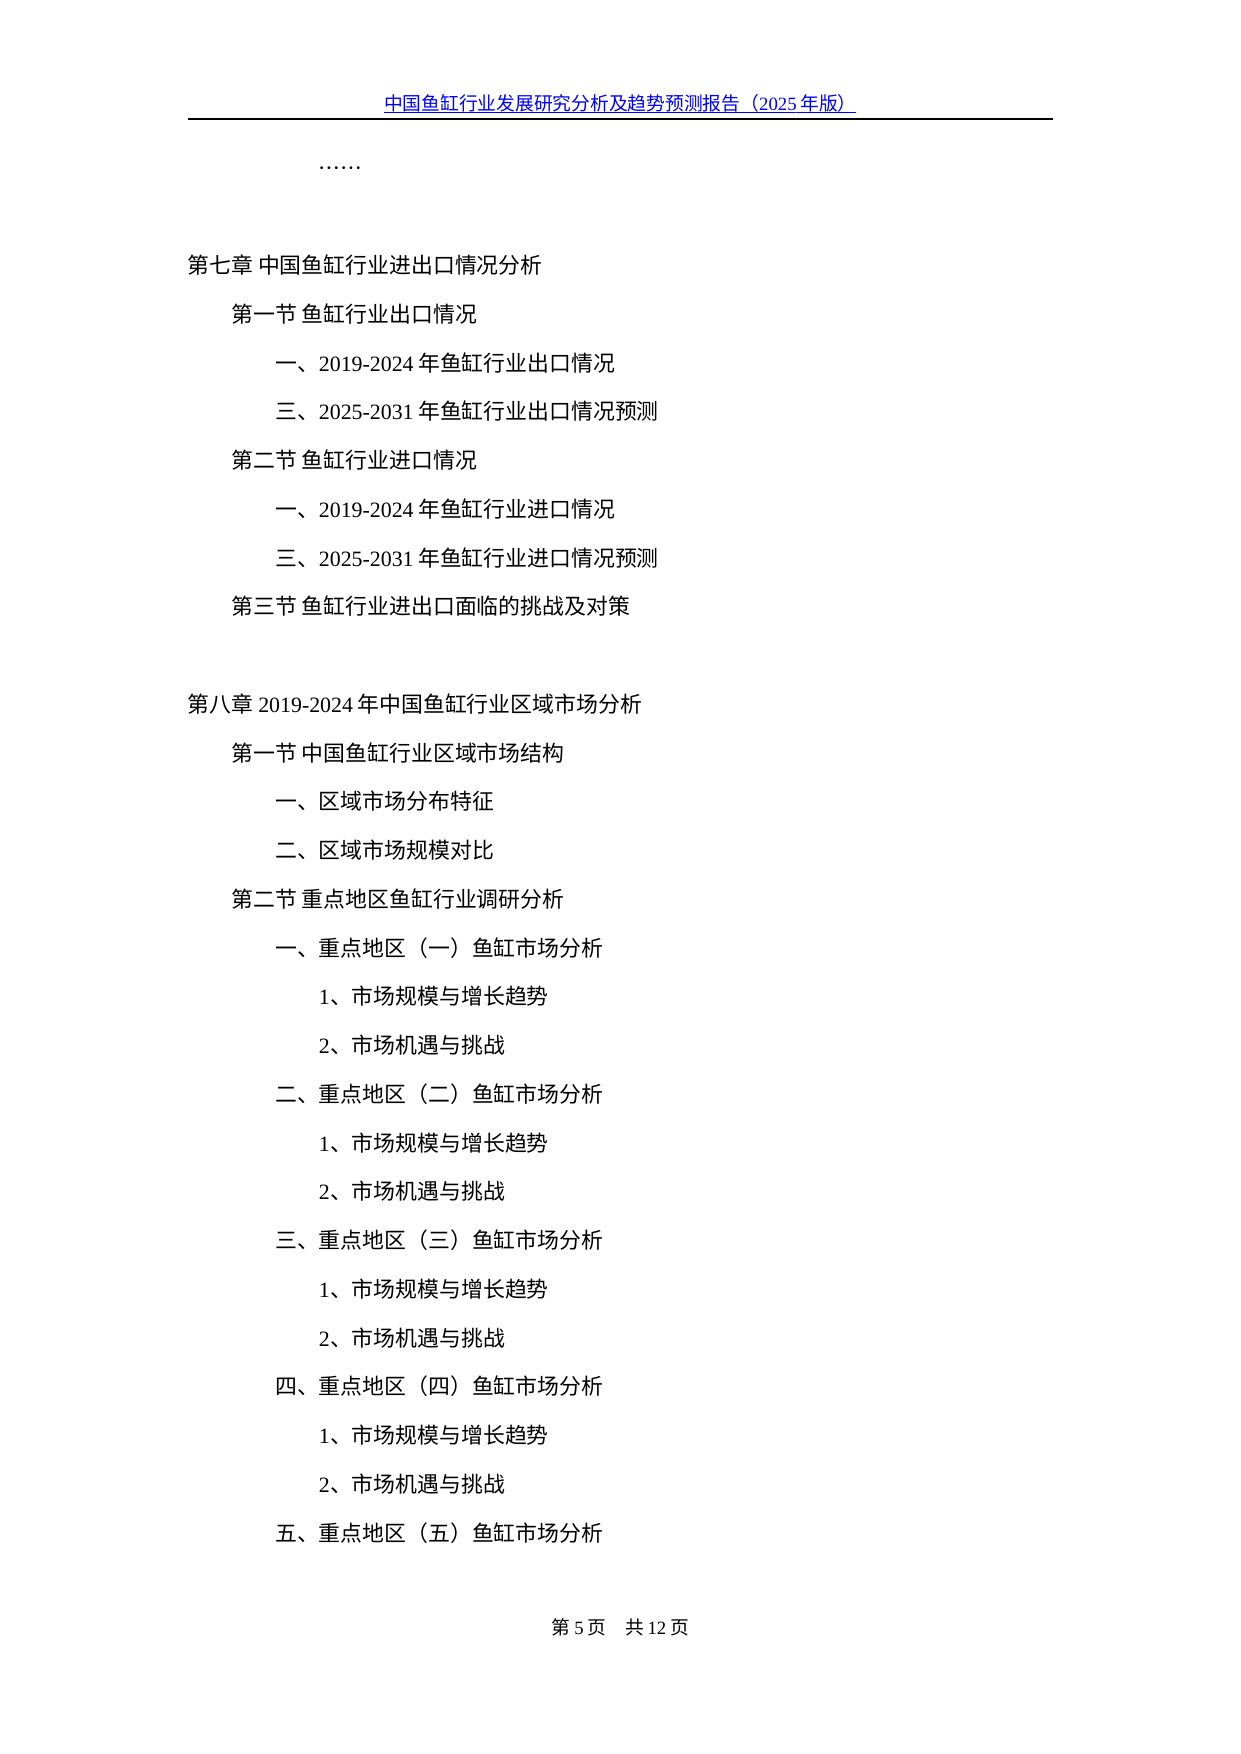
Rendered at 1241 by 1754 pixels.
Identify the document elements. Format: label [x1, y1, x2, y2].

text [187, 150, 1053, 1548]
